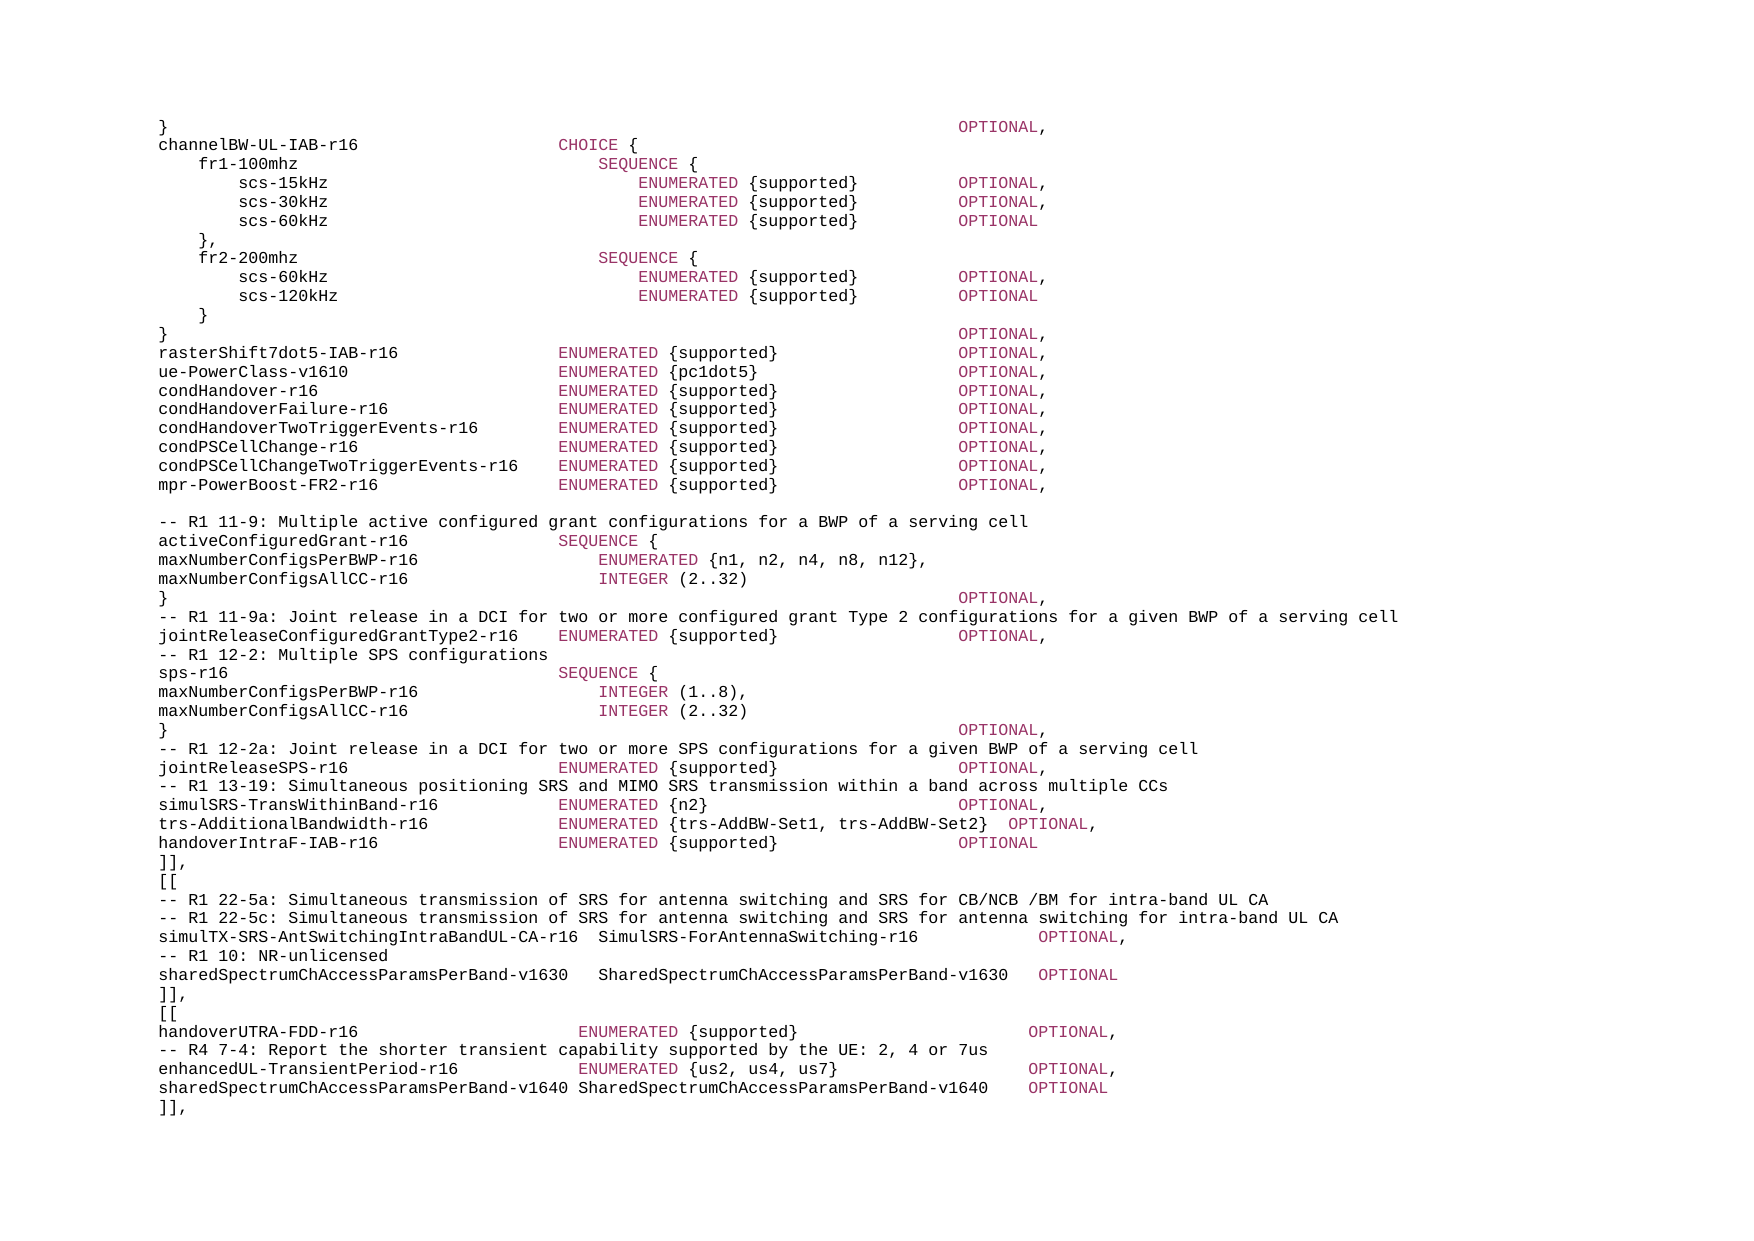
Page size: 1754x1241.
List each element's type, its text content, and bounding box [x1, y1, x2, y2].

text -- R1 10: NR-unlicensed [118, 948, 1606, 967]
text handoverIntraF-IAB-r16 ENUMERATED {supported} OPTIONAL [118, 834, 1606, 853]
text ]], [118, 1098, 1606, 1117]
text maxNumberConfigsPerBWP-r16 INTEGER (1..8), [118, 684, 1606, 703]
text condHandoverFailure-r16 ENUMERATED {supported} OPTIONAL, [118, 401, 1606, 420]
text simulTX-SRS-AntSwitchingIntraBandUL-CA-r16 SimulSRS-ForAntennaSwitching-r16 OPTIONAL, [118, 929, 1606, 948]
text maxNumberConfigsAllCC-r16 INTEGER (2..32) [118, 571, 1606, 589]
text maxNumberConfigsPerBWP-r16 ENUMERATED {n1, n2, n4, n8, n12}, [118, 552, 1606, 571]
text } OPTIONAL, [118, 326, 1606, 344]
text ]], [118, 853, 1606, 872]
text -- R4 7-4: Report the shorter transient capability supported by the UE: 2, 4 or 7us [118, 1042, 1606, 1061]
text -- R1 12-2: Multiple SPS configurations [118, 646, 1606, 665]
text sharedSpectrumChAccessParamsPerBand-v1640 SharedSpectrumChAccessParamsPerBand-v1640 OPTIONAL [118, 1080, 1606, 1098]
text channelBW-UL-IAB-r16 CHOICE { [118, 137, 1606, 156]
text -- R1 22-5a: Simultaneous transmission of SRS for antenna switching and SRS for CB/NCB /BM for intra-band UL CA [118, 891, 1606, 910]
text [[ [118, 872, 1606, 891]
text fr1-100mhz SEQUENCE { [118, 156, 1606, 175]
text sharedSpectrumChAccessParamsPerBand-v1630 SharedSpectrumChAccessParamsPerBand-v1630 OPTIONAL [118, 967, 1606, 985]
text -- R1 11-9: Multiple active configured grant configurations for a BWP of a serving cell [118, 514, 1606, 533]
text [118, 193, 1606, 212]
text scs-60kHz ENUMERATED {supported} OPTIONAL, [118, 269, 1606, 288]
text condHandoverTwoTriggerEvents-r16 ENUMERATED {supported} OPTIONAL, [118, 420, 1606, 439]
text } OPTIONAL, [118, 118, 1606, 137]
text handoverUTRA-FDD-r16 ENUMERATED {supported} OPTIONAL, [118, 1023, 1606, 1042]
text ue-PowerClass-v1610 ENUMERATED {pc1dot5} OPTIONAL, [118, 363, 1606, 382]
text -- R1 13-19: Simultaneous positioning SRS and MIMO SRS transmission within a band across multiple CCs [118, 778, 1606, 797]
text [118, 212, 1606, 231]
text } OPTIONAL, [118, 589, 1606, 608]
text jointReleaseSPS-r16 ENUMERATED {supported} OPTIONAL, [118, 759, 1606, 778]
text -- R1 12-2a: Joint release in a DCI for two or more SPS configurations for a given BWP of a serving cell [118, 740, 1606, 759]
text trs-AdditionalBandwidth-r16 ENUMERATED {trs-AddBW-Set1, trs-AddBW-Set2} OPTIONAL, [118, 816, 1606, 834]
text scs-120kHz ENUMERATED {supported} OPTIONAL [118, 288, 1606, 307]
text activeConfiguredGrant-r16 SEQUENCE { [118, 533, 1606, 552]
text fr2-200mhz SEQUENCE { [118, 250, 1606, 269]
text condPSCellChangeTwoTriggerEvents-r16 ENUMERATED {supported} OPTIONAL, [118, 457, 1606, 476]
text ]], [118, 985, 1606, 1004]
text condHandover-r16 ENUMERATED {supported} OPTIONAL, [118, 382, 1606, 401]
text maxNumberConfigsAllCC-r16 INTEGER (2..32) [118, 703, 1606, 721]
text simulSRS-TransWithinBand-r16 ENUMERATED {n2} OPTIONAL, [118, 797, 1606, 816]
text sps-r16 SEQUENCE { [118, 665, 1606, 684]
text -- R1 11-9a: Joint release in a DCI for two or more configured grant Type 2 configurations for a given BWP of a serving cell [118, 608, 1606, 627]
text [[ [118, 1004, 1606, 1023]
text jointReleaseConfiguredGrantType2-r16 ENUMERATED {supported} OPTIONAL, [118, 627, 1606, 646]
text } OPTIONAL, [118, 721, 1606, 740]
text }, [118, 231, 1606, 250]
text -- R1 22-5c: Simultaneous transmission of SRS for antenna switching and SRS for antenna switching for intra-band UL CA [118, 910, 1606, 929]
text condPSCellChange-r16 ENUMERATED {supported} OPTIONAL, [118, 439, 1606, 457]
text } [118, 307, 1606, 326]
text mpr-PowerBoost-FR2-r16 ENUMERATED {supported} OPTIONAL, [118, 476, 1606, 495]
text scs-15kHz ENUMERATED {supported} OPTIONAL, [118, 175, 1606, 193]
text enhancedUL-TransientPeriod-r16 ENUMERATED {us2, us4, us7} OPTIONAL, [118, 1061, 1606, 1080]
text rasterShift7dot5-IAB-r16 ENUMERATED {supported} OPTIONAL, [118, 344, 1606, 363]
